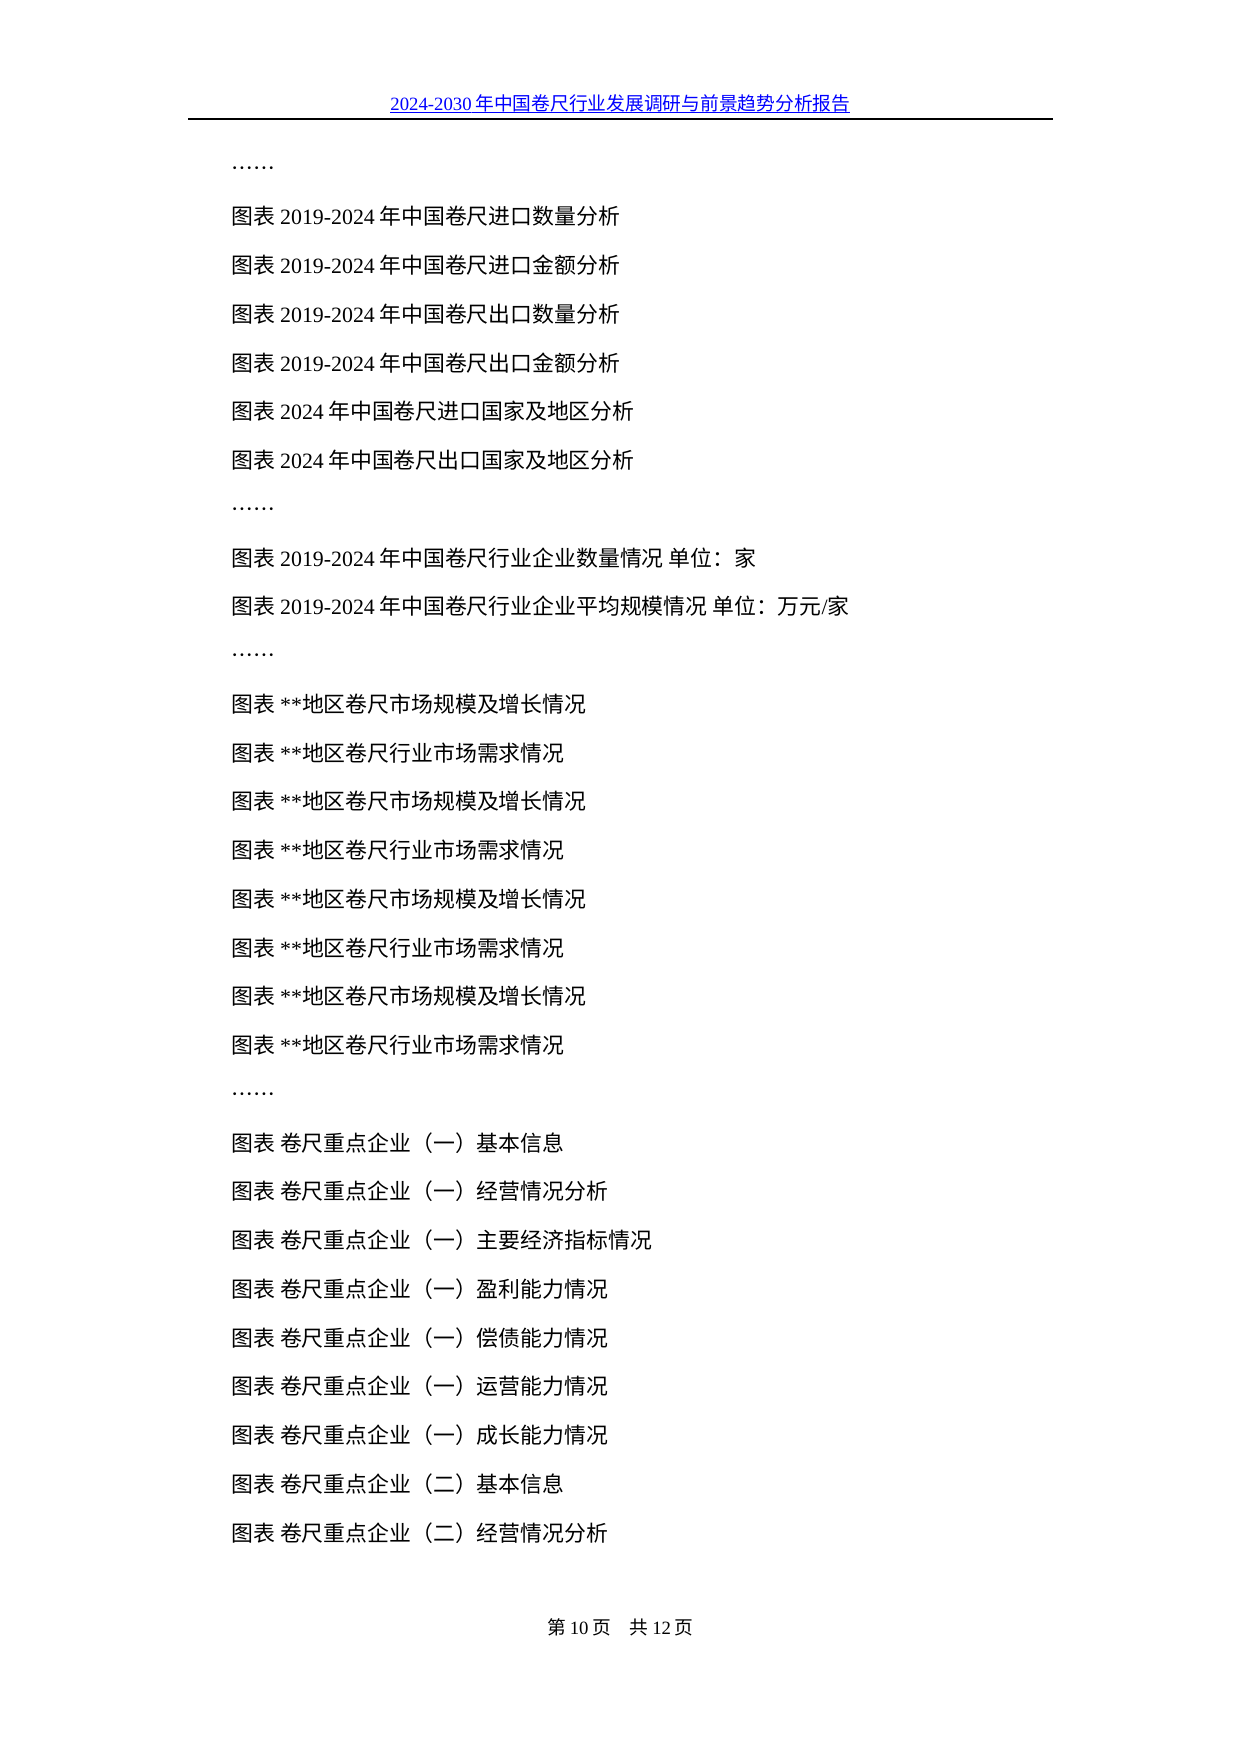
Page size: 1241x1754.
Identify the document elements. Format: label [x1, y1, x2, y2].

text [187, 150, 1053, 1548]
